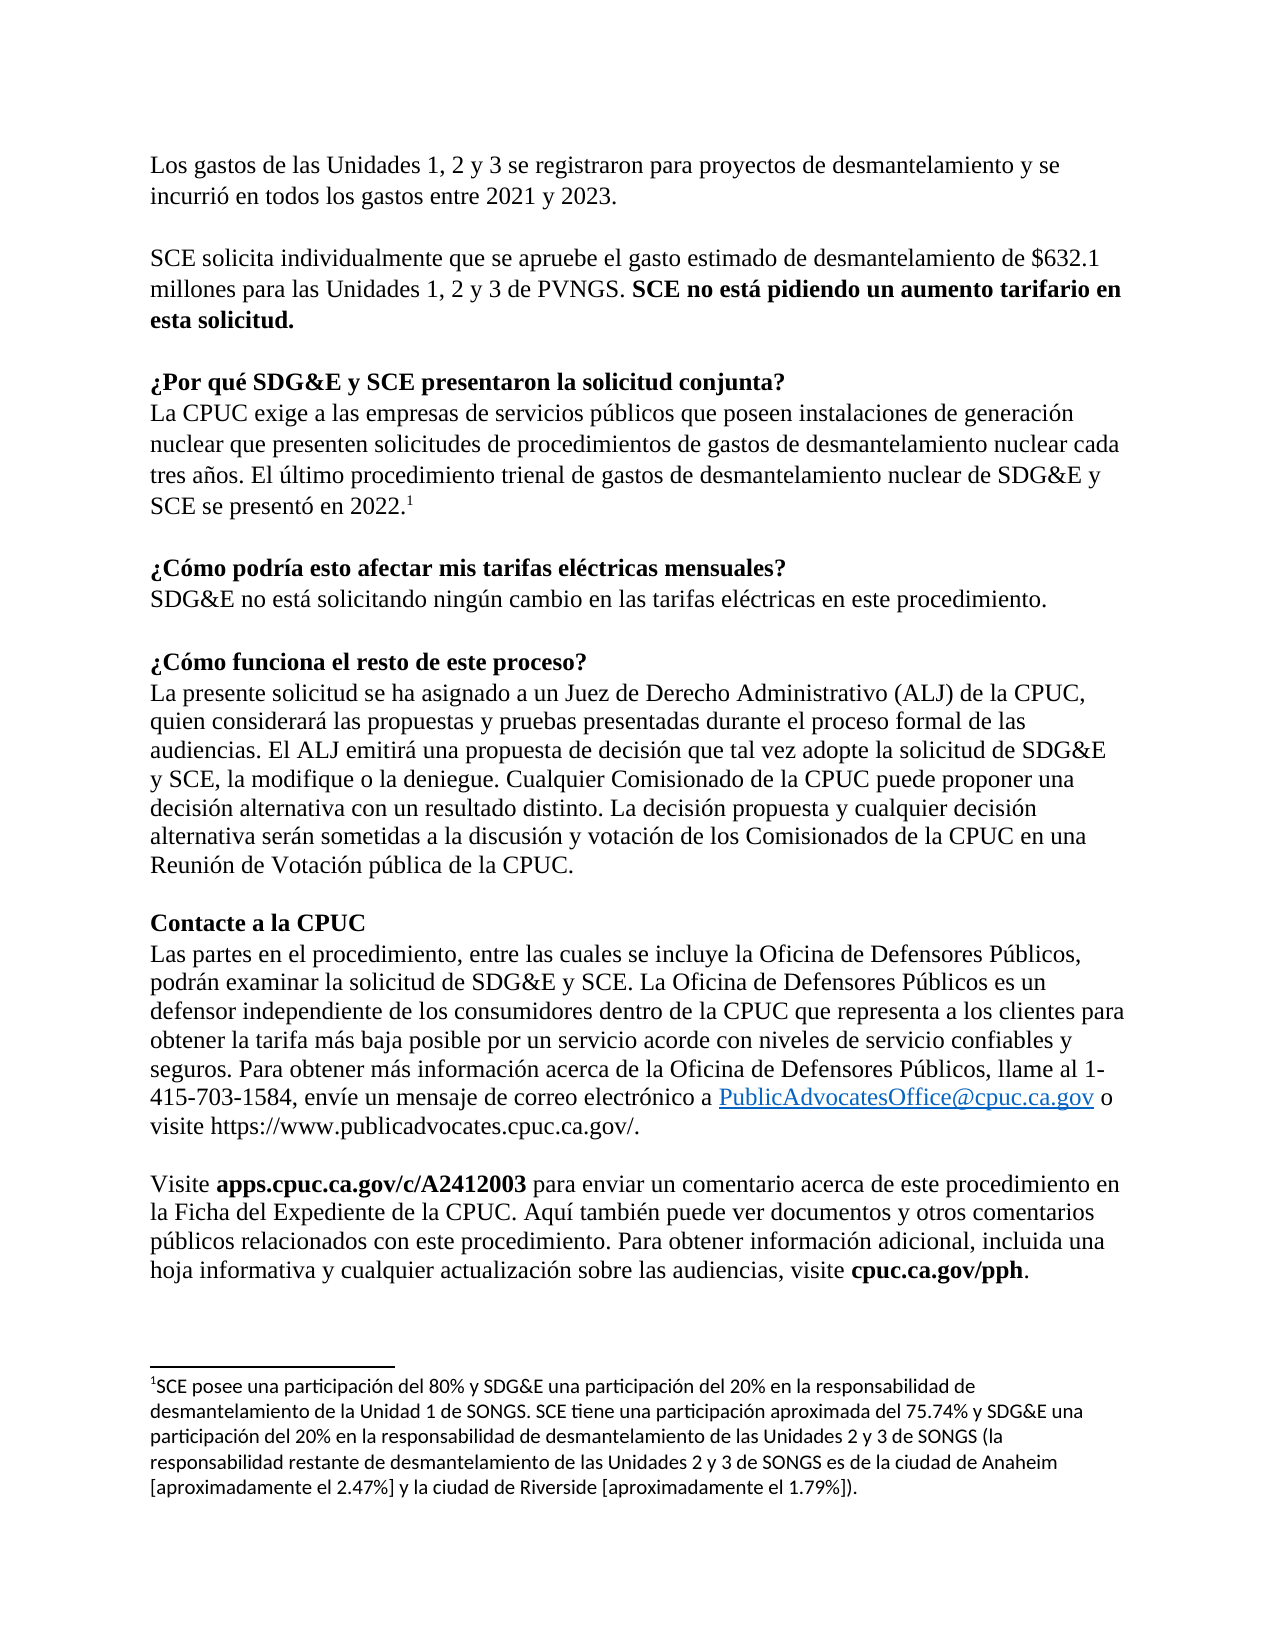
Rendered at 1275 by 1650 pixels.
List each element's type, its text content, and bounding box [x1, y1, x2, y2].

text Las partes en el procedimiento, entre las cuales se incluye la Oficina de Defensores Públicos, podrán examinar la solicitud de SDG&E y SCE. La Oficina de Defensores Públicos es un defensor independiente de los consumidores dentro de la CPUC que representa a los clientes para obtener la tarifa más baja posible por un servicio acorde con niveles de servicio confiables y seguros. Para obtener más información acerca de la Oficina de Defensores Públicos, llame al 1-415-703-1584, envíe un mensaje de correo electrónico a PublicAdvocatesOffice@cpuc.ca.gov o visite https://www.publicadvocates.cpuc.ca.gov/. [150, 939, 1125, 1140]
text La presente solicitud se ha asignado a un Juez de Derecho Administrativo (ALJ) de la CPUC, quien considerará las propuestas y pruebas presentadas durante el proceso formal de las audiencias. El ALJ emitirá una propuesta de decisión que tal vez adopte la solicitud de SDG&E y SCE, la modifique o la deniegue. Cualquier Comisionado de la CPUC puede proponer una decisión alternativa con un resultado distinto. La decisión propuesta y cualquier decisión alternativa serán sometidas a la discusión y votación de los Comisionados de la CPUC en una Reunión de Votación pública de la CPUC. [150, 678, 1125, 879]
text SDG&E no está solicitando ningún cambio en las tarifas eléctricas en este procedimiento. [150, 584, 1125, 613]
text SCE solicita individualmente que se apruebe el gasto estimado de desmantelamiento de $632.1 millones para las Unidades 1, 2 y 3 de PVNGS. SCE no está pidiendo un aumento tarifario en esta solicitud. [150, 243, 1125, 334]
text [150, 150, 1125, 210]
text ¿Por qué SDG&E y SCE presentaron la solicitud conjunta? [150, 367, 1125, 396]
text La CPUC exige a las empresas de servicios públicos que poseen instalaciones de generación nuclear que presenten solicitudes de procedimientos de gastos de desmantelamiento nuclear cada tres años. El último procedimiento trienal de gastos de desmantelamiento nuclear de SDG&E y SCE se presentó en 2022. [150, 398, 1125, 520]
text ¿Cómo podría esto afectar mis tarifas eléctricas mensuales? [150, 553, 1125, 582]
text Contacte a la CPUC [150, 908, 1125, 936]
text ¿Cómo funciona el resto de este proceso? [150, 647, 1125, 675]
text Visite apps.cpuc.ca.gov/c/A2412003 para enviar un comentario acerca de este procedimiento en la Ficha del Expediente de la CPUC. Aquí también puede ver documentos y otros comentarios públicos relacionados con este procedimiento. Para obtener información adicional, incluida una hoja informativa y cualquier actualización sobre las audiencias, visite cpuc.ca.gov/pph. [150, 1169, 1125, 1284]
